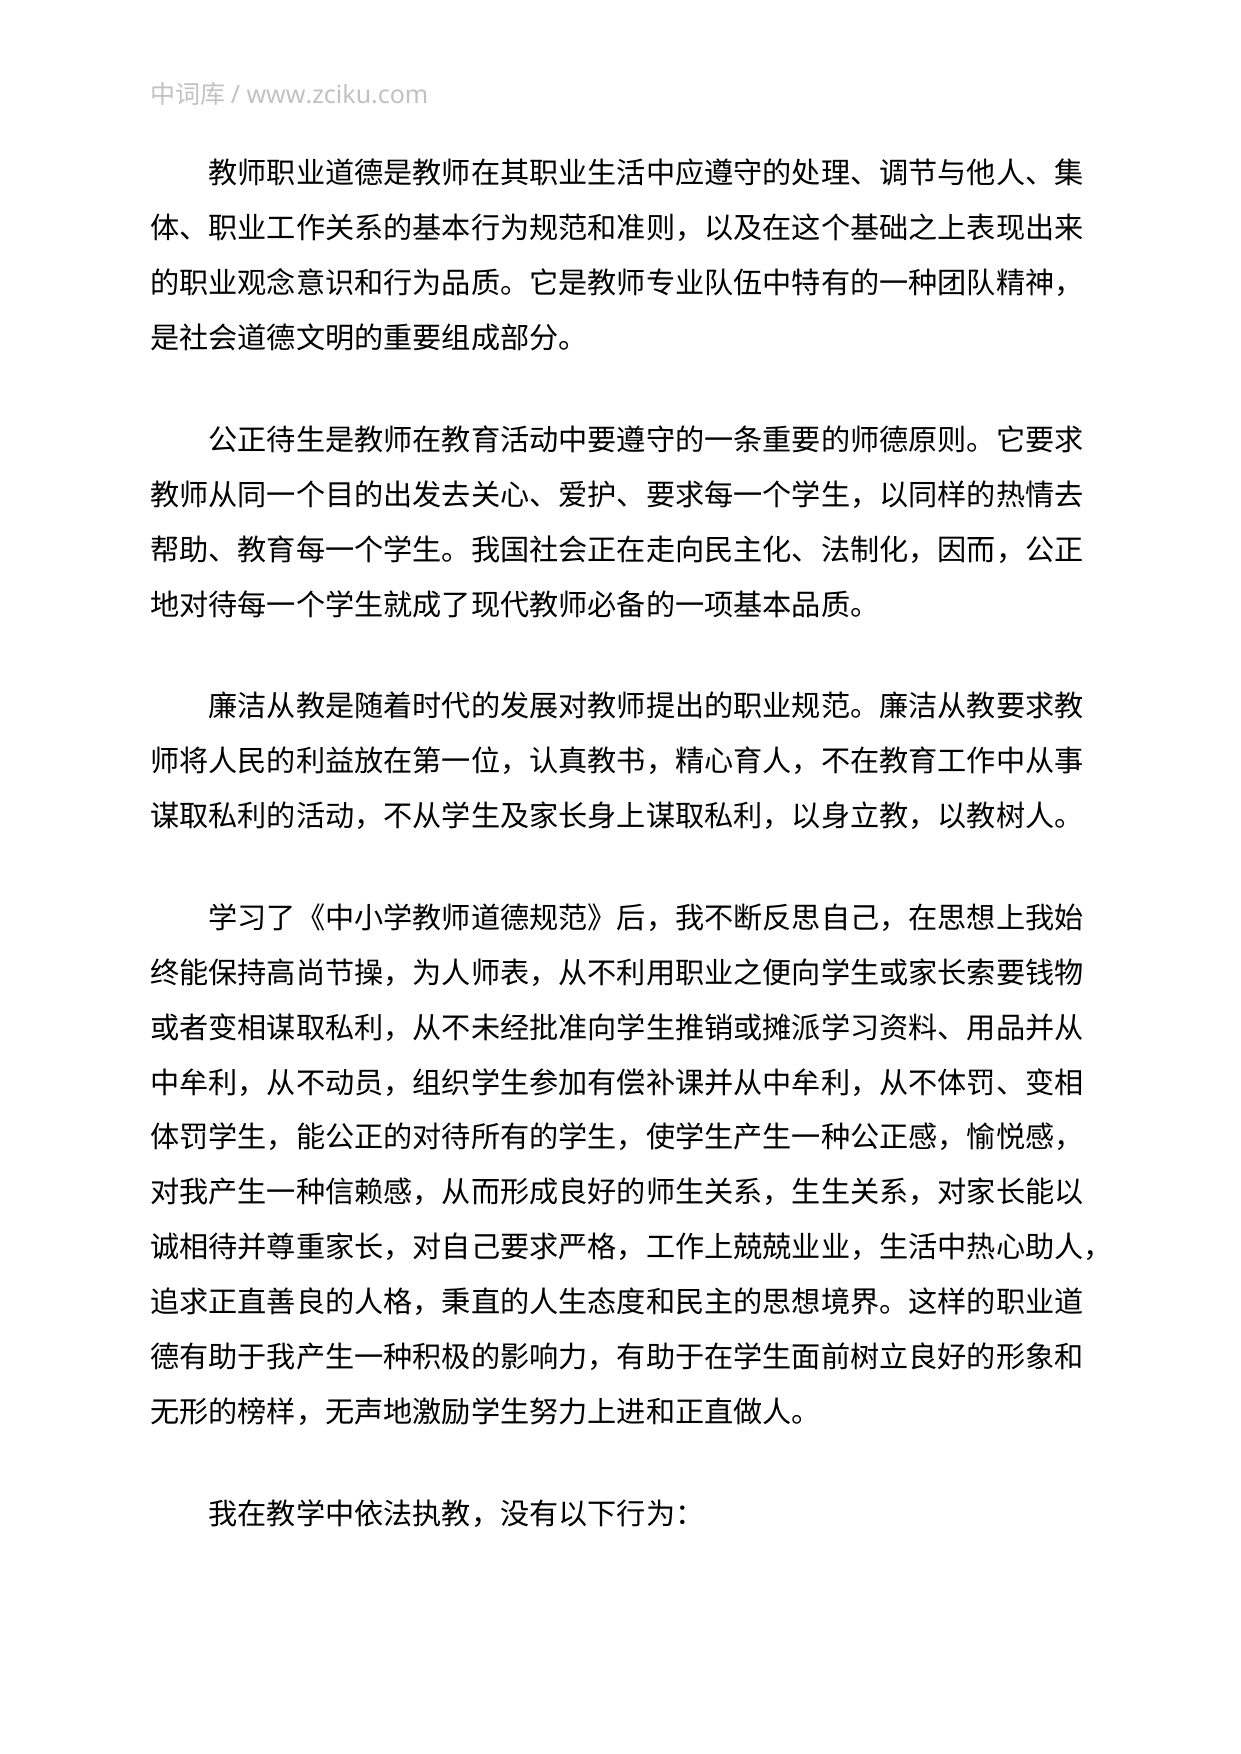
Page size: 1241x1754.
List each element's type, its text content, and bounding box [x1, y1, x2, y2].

text 公正待生是教师在教育活动中要遵守的一条重要的师德原则。它要求教师从同一个目的出发去关心、爱护、要求每一个学生，以同样的热情去帮助、教育每一个学生。我国社会正在走向民主化、法制化，因而，公正地对待每一个学生就成了现代教师必备的一项基本品质。 [150, 416, 1090, 623]
text 教师职业道德是教师在其职业生活中应遵守的处理、调节与他人、集体、职业工作关系的基本行为规范和准则，以及在这个基础之上表现出来的职业观念意识和行为品质。它是教师专业队伍中特有的一种团队精神，是社会道德文明的重要组成部分。 [150, 150, 1090, 357]
text 廉洁从教是随着时代的发展对教师提出的职业规范。廉洁从教要求教师将人民的利益放在第一位，认真教书，精心育人，不在教育工作中从事谋取私利的活动，不从学生及家长身上谋取私利，以身立教，以教树人。 [150, 683, 1090, 835]
text 学习了《中小学教师道德规范》后，我不断反思自己，在思想上我始终能保持高尚节操，为人师表，从不利用职业之便向学生或家长索要钱物或者变相谋取私利，从不未经批准向学生推销或摊派学习资料、用品并从中牟利，从不动员，组织学生参加有偿补课并从中牟利，从不体罚、变相体罚学生，能公正的对待所有的学生，使学生产生一种公正感，愉悦感，对我产生一种信赖感，从而形成良好的师生关系，生生关系，对家长能以诚相待并尊重家长，对自己要求严格，工作上兢兢业业，生活中热心助人，追求正直善良的人格，秉直的人生态度和民主的思想境界。这样的职业道德有助于我产生一种积极的影响力，有助于在学生面前树立良好的形象和无形的榜样，无声地激励学生努力上进和正直做人。 [150, 894, 1090, 1431]
text 我在教学中依法执教，没有以下行为： [150, 1490, 1090, 1533]
